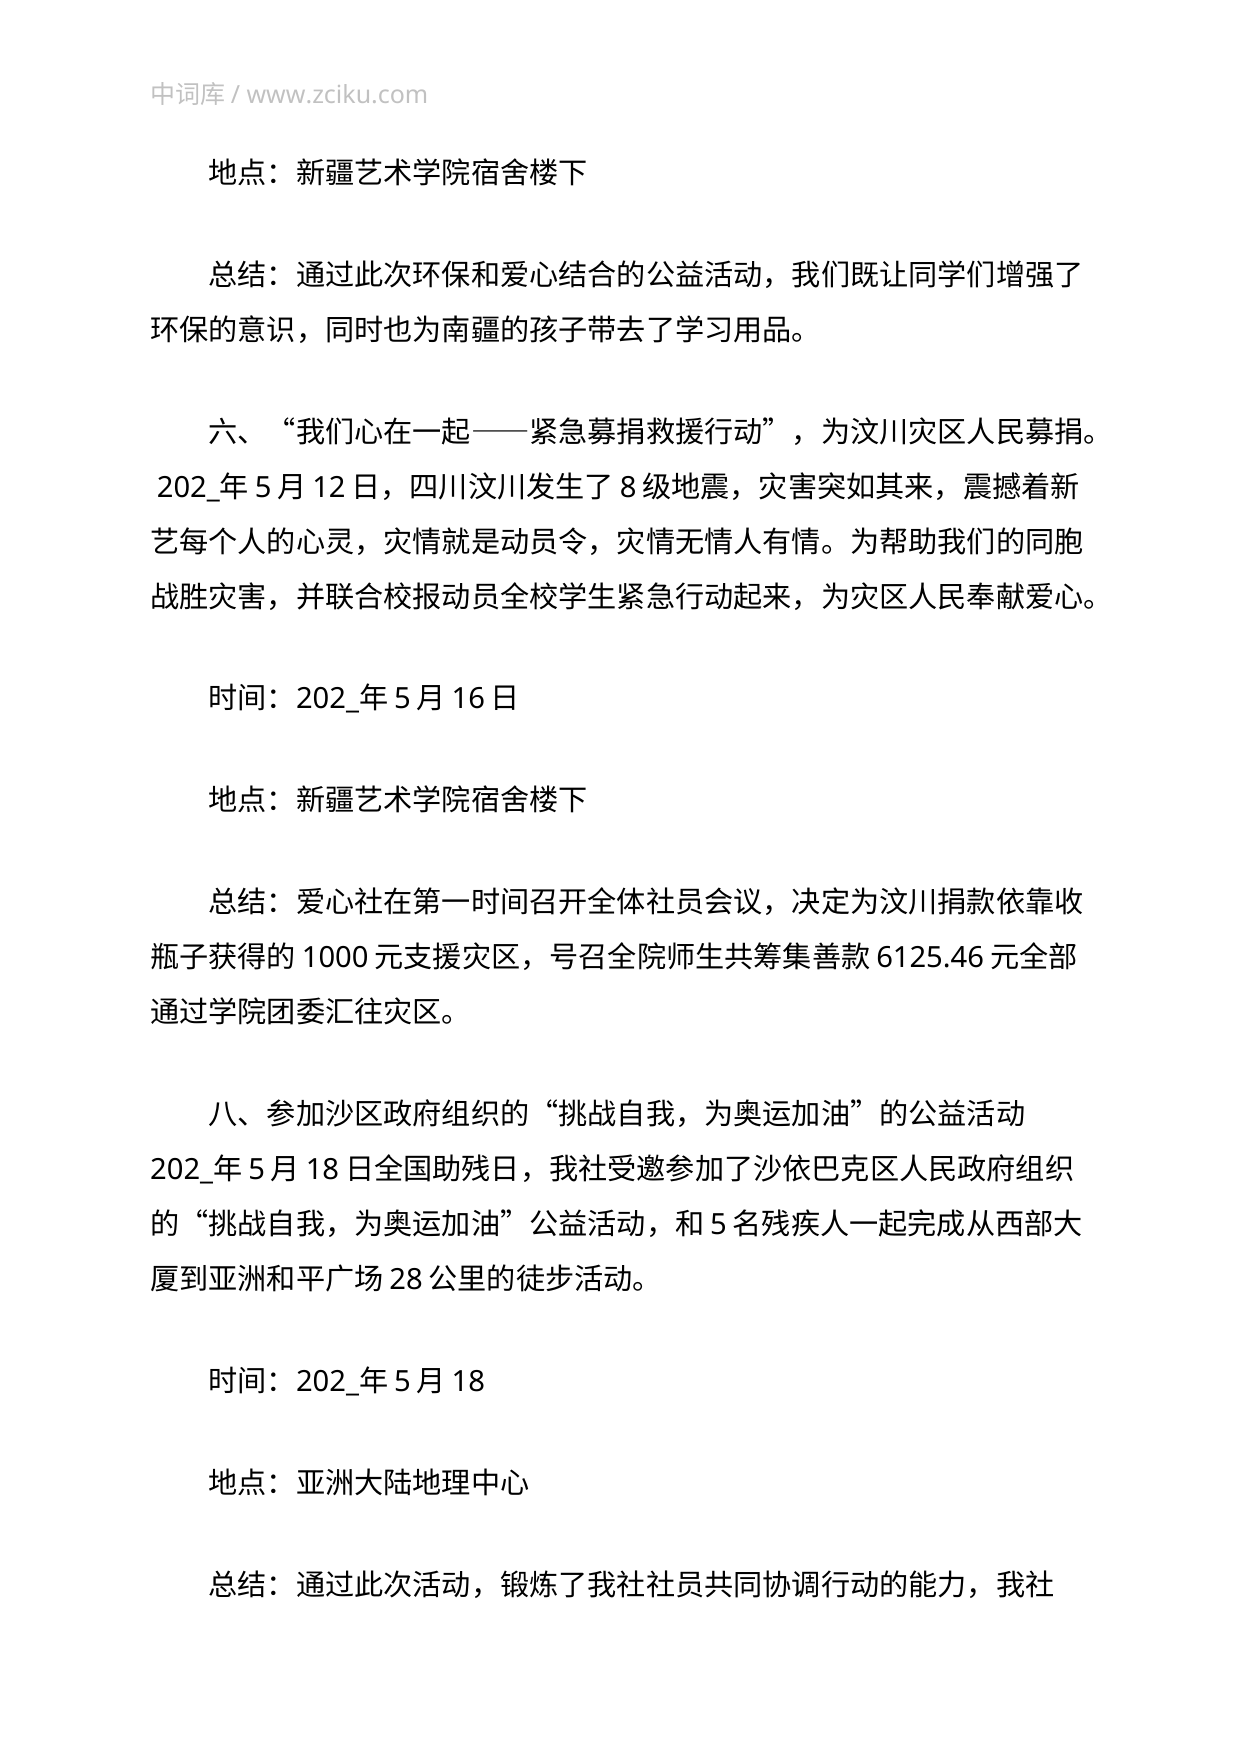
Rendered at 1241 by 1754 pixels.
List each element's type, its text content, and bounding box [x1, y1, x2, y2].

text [150, 1561, 1090, 1603]
text 地点：新疆艺术学院宿舍楼下 [150, 150, 1090, 192]
text 时间：202_年5月16日 [150, 675, 1090, 717]
text 地点：亚洲大陆地理中心 [150, 1459, 1090, 1502]
text 时间：202_年5月18 [150, 1357, 1090, 1400]
text 六、“我们心在一起——紧急募捐救援行动”，为汶川灾区人民募捐。 202_年5月12日，四川汶川发生了8级地震，灾害突如其来，震撼着新艺每个人的心灵，灾情就是动员令，灾情无情人有情。为帮助我们的同胞战胜灾害，并联合校报动员全校学生紧急行动起来，为灾区人民奉献爱心。 [150, 408, 1090, 616]
text 总结：通过此次环保和爱心结合的公益活动，我们既让同学们增强了环保的意识，同时也为南疆的孩子带去了学习用品。 [150, 252, 1090, 349]
text 总结：爱心社在第一时间召开全体社员会议，决定为汶川捐款依靠收瓶子获得的1000元支援灾区，号召全院师生共筹集善款6125.46元全部通过学院团委汇往灾区。 [150, 879, 1090, 1031]
text 八、参加沙区政府组织的“挑战自我，为奥运加油”的公益活动 202_年5月18日全国助残日，我社受邀参加了沙依巴克区人民政府组织的“挑战自我，为奥运加油”公益活动，和5名残疾人一起完成从西部大厦到亚洲和平广场28公里的徒步活动。 [150, 1090, 1090, 1298]
text 地点：新疆艺术学院宿舍楼下 [150, 777, 1090, 819]
